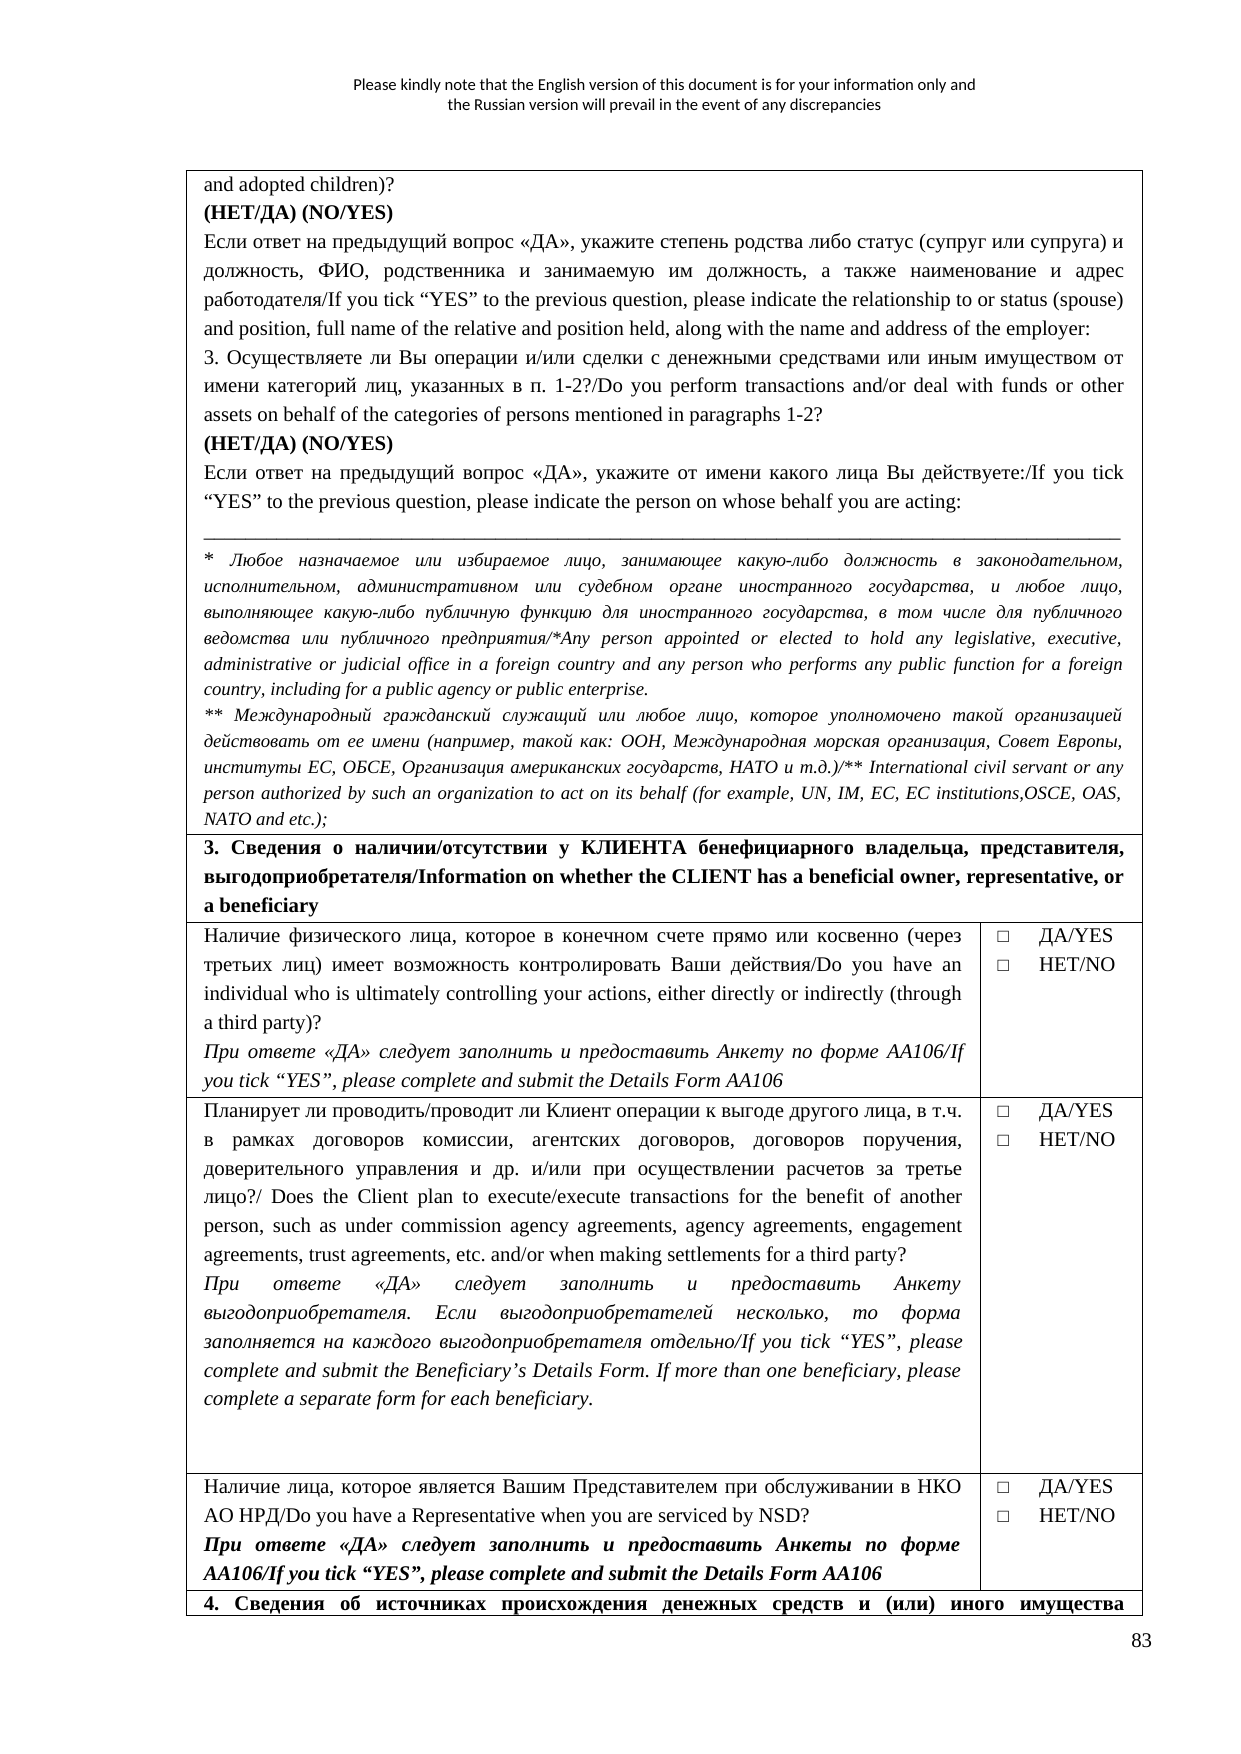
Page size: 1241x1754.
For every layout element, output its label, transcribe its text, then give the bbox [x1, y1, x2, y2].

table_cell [187, 1591, 1142, 1615]
table_cell ДА/YES НЕТ/NO [981, 923, 1142, 1097]
table_cell Наличие физического лица, которое в конечном счете прямо или косвенно (через третьих лиц) имеет возможность контролировать Ваши действия/Do you have an individual who is ultimately controlling your actions, either directly or indirectly (through a third party)? При ответе «ДА» следует заполнить и предоставить Анкету по форме АА106/If you tick “YES”, please complete and submit the Details Form АА106 [187, 923, 980, 1097]
table_cell Наличие лица, которое является Вашим Представителем при обслуживании в НКО АО НРД/Do you have a Representative when you are serviced by NSD? При ответе «ДА» следует заполнить и предоставить Анкеты по форме АА106/If you tick “YES”, please complete and submit the Details Form АА106 [187, 1474, 980, 1590]
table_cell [187, 171, 1142, 834]
table_cell ДА/YES НЕТ/NO [981, 1098, 1142, 1473]
table_cell Планирует ли проводить/проводит ли Клиент операции к выгоде другого лица, в т.ч. в рамках договоров комиссии, агентских договоров, договоров поручения, доверительного управления и др. и/или при осуществлении расчетов за третье лицо?/ Does the Client plan to execute/execute transactions for the benefit of another person, such as under commission agency agreements, agency agreements, engagement agreements, trust agreements, etc. and/or when making settlements for a third party? При ответе «ДА» следует заполнить и предоставить Анкету выгодоприобретателя. Если выгодоприобретателей несколько, то форма заполняется на каждого выгодоприобретателя отдельно/If you tick “YES”, please complete and submit the Beneficiary’s Details Form. If more than one beneficiary, please complete a separate form for each beneficiary. [187, 1098, 980, 1473]
table_cell 3. Сведения о наличии/отсутствии у КЛИЕНТА бенефициарного владельца, представителя, выгодоприобретателя/Information on whether the CLIENT has a beneficial owner, representative, or a beneficiary [187, 835, 1142, 922]
table_cell ДА/YES НЕТ/NO [981, 1474, 1142, 1590]
